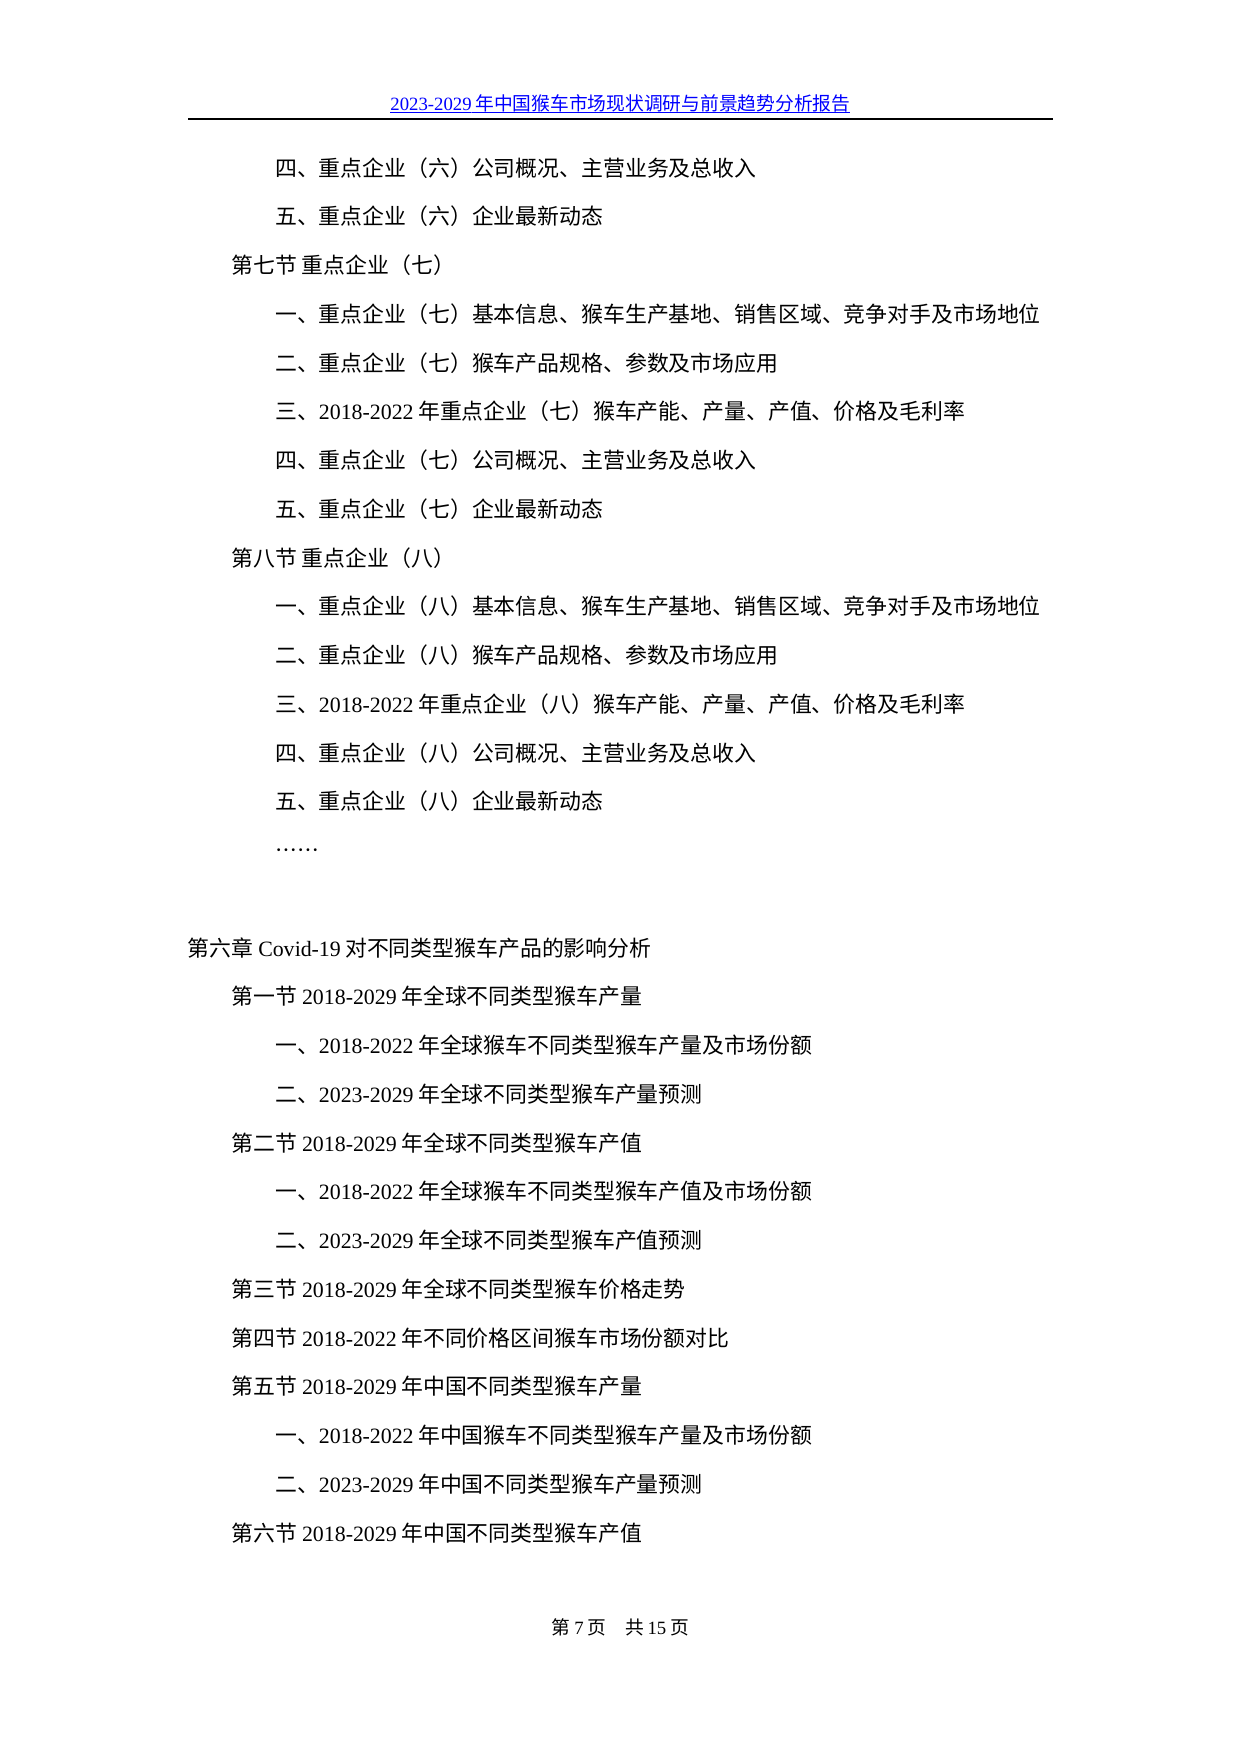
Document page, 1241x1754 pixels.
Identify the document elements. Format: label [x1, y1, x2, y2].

text [187, 150, 1053, 1548]
